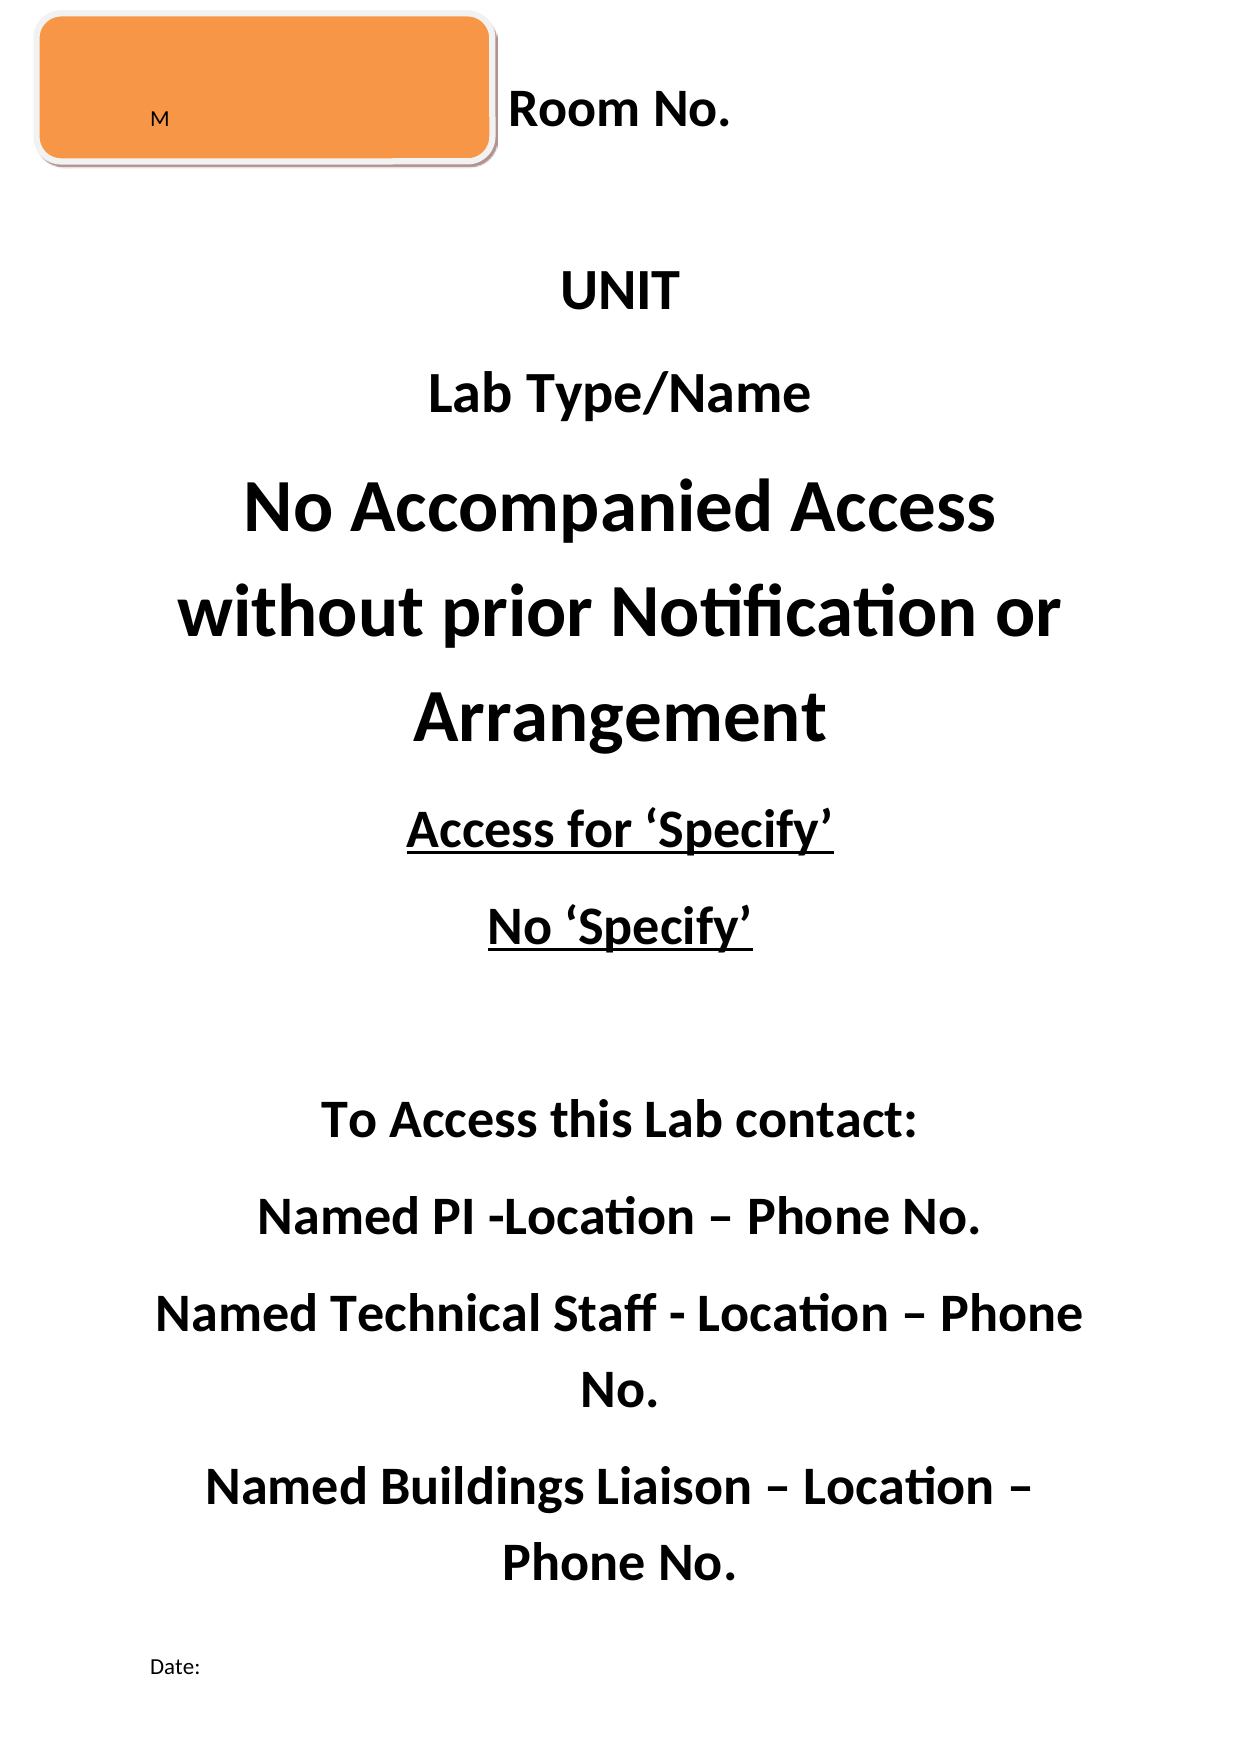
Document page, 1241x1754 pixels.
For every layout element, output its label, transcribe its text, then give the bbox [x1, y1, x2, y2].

text Named Buildings Liaison – Location – Phone No. [150, 1452, 1090, 1594]
text Access for ‘Specify’ [150, 794, 1090, 861]
text No ‘Specify’ [150, 891, 1090, 958]
text Lab Type/Name [150, 355, 1090, 427]
text To Access this Lab contact: [150, 1085, 1090, 1151]
text No Accompanied Access without prior Notification or Arrangement [150, 458, 1090, 760]
text UNIT [150, 253, 1090, 324]
text Named Technical Staff - Location – Phone No. [150, 1279, 1090, 1421]
text Named PI -Location – Phone No. [150, 1182, 1090, 1248]
